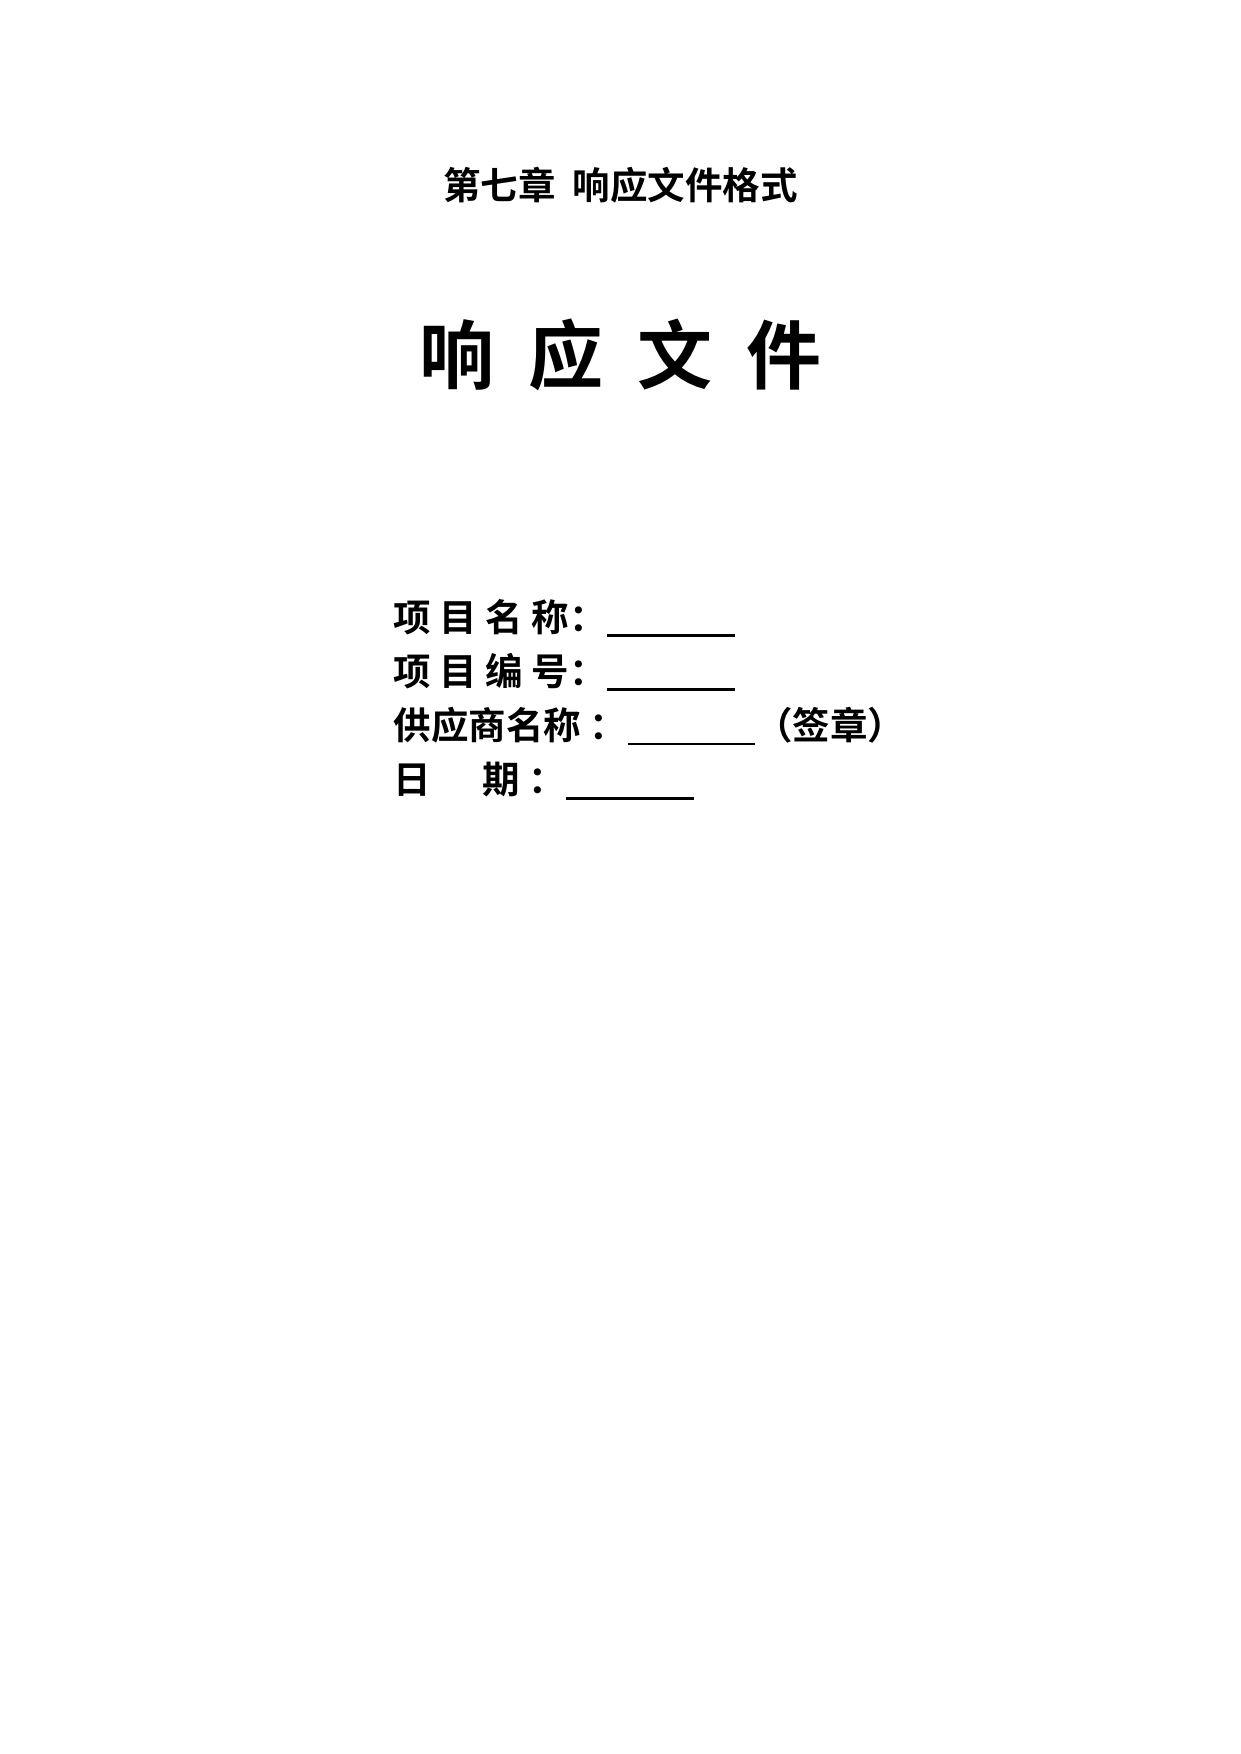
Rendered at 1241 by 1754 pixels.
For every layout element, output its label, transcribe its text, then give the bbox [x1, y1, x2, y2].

text 供应商名称 ： （签章） [350, 696, 1065, 750]
text 响 应 文 件 [175, 297, 1065, 405]
text 项 目 编 号： [281, 642, 1065, 696]
text 第七章 响应文件格式 [175, 156, 1065, 211]
text 项 目 名 称： [281, 587, 1065, 642]
text 日 期 ： [350, 750, 1065, 804]
